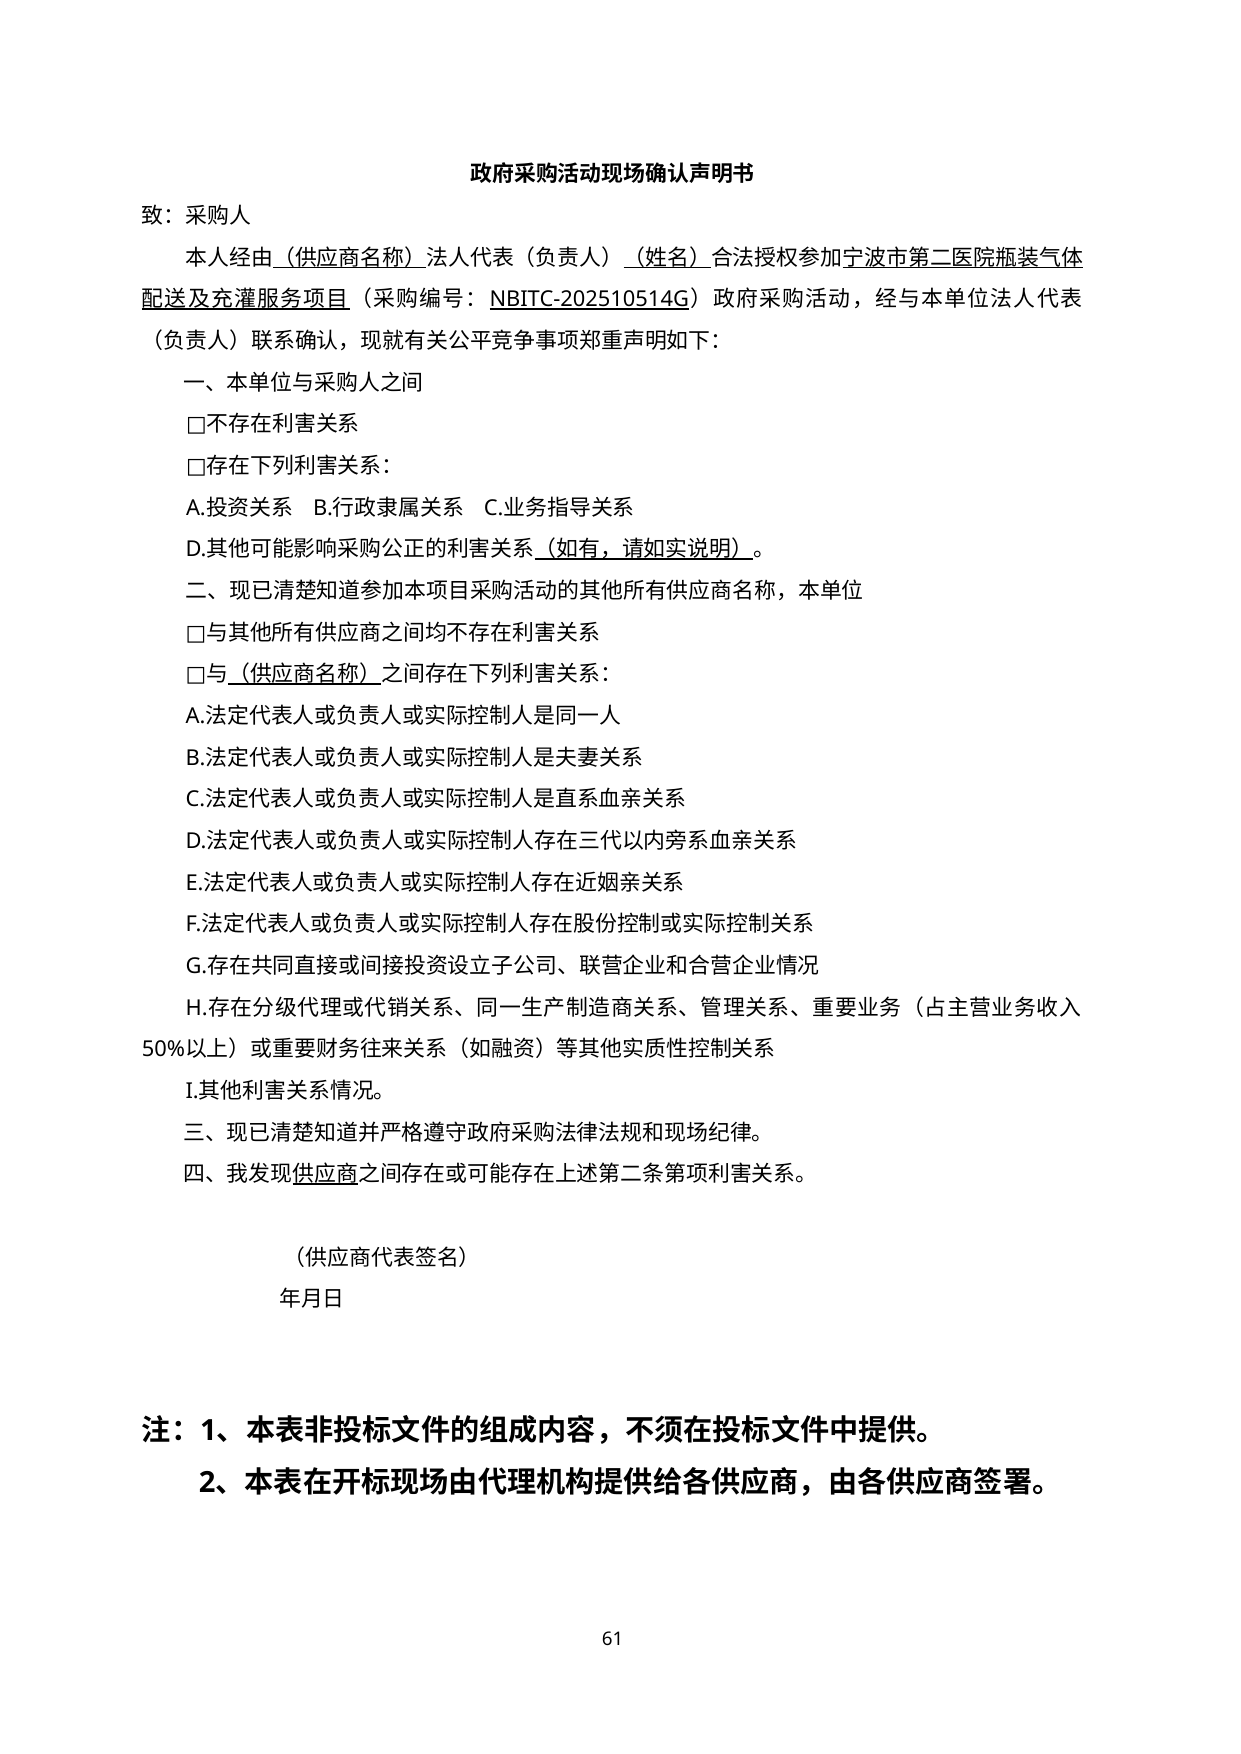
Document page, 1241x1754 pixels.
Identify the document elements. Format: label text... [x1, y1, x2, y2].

text □不存在利害关系 [142, 398, 1083, 440]
text □与其他所有供应商之间均不存在利害关系 [142, 607, 1083, 648]
list 现已清楚知道并严格遵守政府采购法律法规和现场纪律。 [142, 1107, 1083, 1148]
text 2、本表在开标现场由代理机构提供给各供应商，由各供应商签署。 [142, 1450, 1083, 1502]
list 本单位与采购人之间 [142, 357, 1083, 398]
text D.法定代表人或负责人或实际控制人存在三代以内旁系血亲关系 [142, 815, 1083, 857]
text 注：1、本表非投标文件的组成内容，不须在投标文件中提供。 [142, 1398, 1083, 1450]
text I.其他利害关系情况。 [142, 1065, 1083, 1107]
text 二、现已清楚知道参加本项目采购活动的其他所有供应商名称，本单位 [142, 565, 1083, 607]
text 致：采购人 [142, 190, 1083, 232]
text C.法定代表人或负责人或实际控制人是直系血亲关系 [142, 773, 1083, 815]
text F.法定代表人或负责人或实际控制人存在股份控制或实际控制关系 [142, 898, 1083, 940]
text （供应商代表签名） [142, 1232, 1083, 1273]
list 我发现供应商之间存在或可能存在上述第二条第项利害关系。 [142, 1148, 1083, 1190]
text A.法定代表人或负责人或实际控制人是同一人 [142, 690, 1083, 732]
text H.存在分级代理或代销关系、同一生产制造商关系、管理关系、重要业务（占主营业务收入50%以上）或重要财务往来关系（如融资）等其他实质性控制关系 [142, 982, 1083, 1065]
text 本人经由（供应商名称）法人代表（负责人）（姓名）合法授权参加宁波市第二医院瓶装气体配送及充灌服务项目（采购编号：NBITC-202510514G）政府采购活动，经与本单位法人代表（负责人）联系确认，现就有关公平竞争事项郑重声明如下： [142, 232, 1083, 357]
text E.法定代表人或负责人或实际控制人存在近姻亲关系 [142, 857, 1083, 898]
text 年月日 [142, 1273, 1083, 1315]
text □存在下列利害关系： [142, 440, 1083, 482]
text A.投资关系 B.行政隶属关系 C.业务指导关系 [183, 482, 1083, 523]
text 政府采购活动现场确认声明书 [142, 148, 1083, 190]
text G.存在共同直接或间接投资设立子公司、联营企业和合营企业情况 [142, 940, 1083, 982]
text B.法定代表人或负责人或实际控制人是夫妻关系 [142, 732, 1083, 773]
text D.其他可能影响采购公正的利害关系（如有，请如实说明）。 [183, 523, 1083, 565]
text □与（供应商名称）之间存在下列利害关系： [142, 648, 1083, 690]
